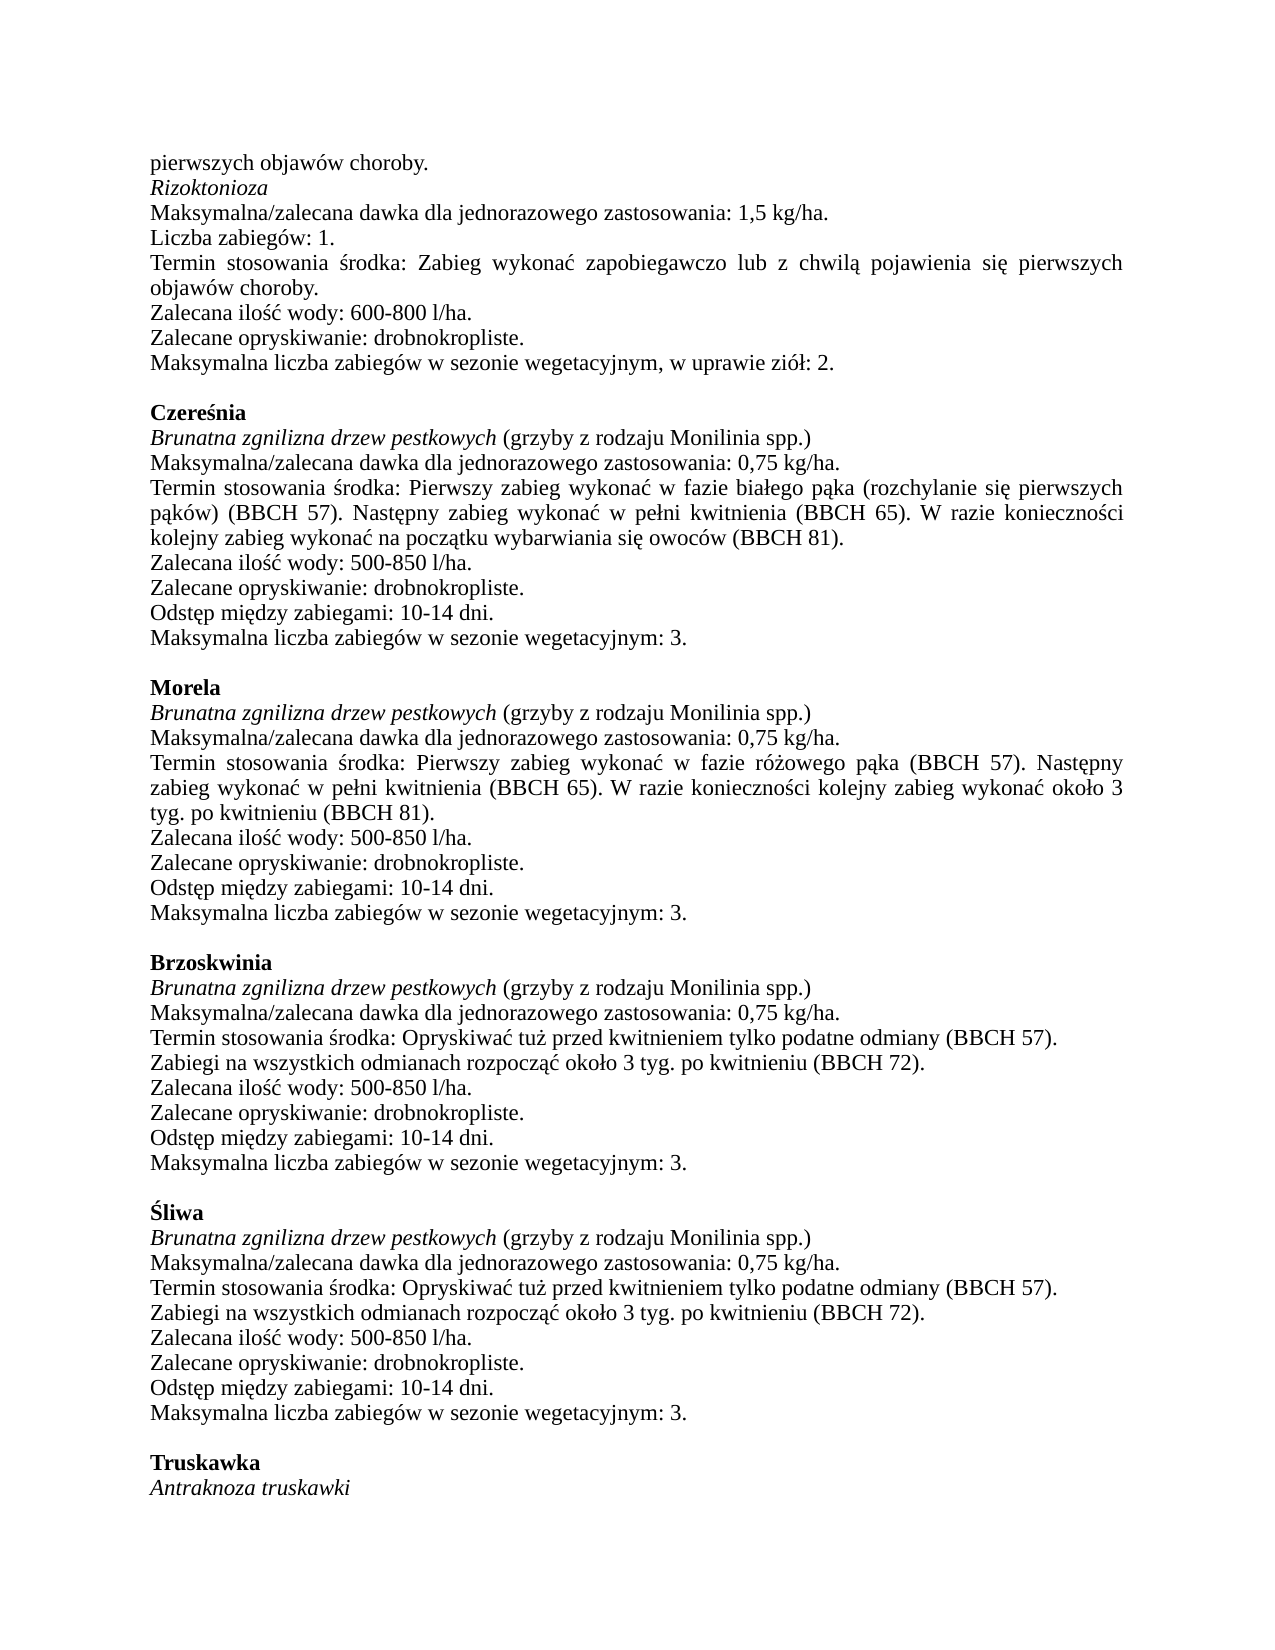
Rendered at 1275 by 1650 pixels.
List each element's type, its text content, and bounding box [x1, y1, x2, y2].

text Rizoktonioza [150, 175, 1125, 200]
text Morela [150, 675, 1125, 700]
text Zalecane opryskiwanie: drobnokropliste. [150, 325, 1125, 350]
text Maksymalna/zalecana dawka dla jednorazowego zastosowania: 0,75 kg/ha. [150, 450, 1125, 475]
text Zalecana ilość wody: 500-850 l/ha. [150, 825, 1125, 850]
text Zalecane opryskiwanie: drobnokropliste. [150, 1100, 1125, 1125]
text Brzoskwinia [150, 950, 1125, 975]
text Zabiegi na wszystkich odmianach rozpocząć około 3 tyg. po kwitnieniu (BBCH 72). [150, 1300, 1125, 1325]
text Termin stosowania środka: Zabieg wykonać zapobiegawczo lub z chwilą pojawienia się pierwszych objawów choroby. [150, 250, 1125, 300]
text Antraknoza truskawki [150, 1475, 1125, 1500]
text Czereśnia [150, 400, 1125, 425]
text Odstęp między zabiegami: 10-14 dni. [150, 600, 1125, 625]
text Odstęp między zabiegami: 10-14 dni. [150, 1125, 1125, 1150]
text Maksymalna liczba zabiegów w sezonie wegetacyjnym: 3. [150, 625, 1125, 650]
text Maksymalna/zalecana dawka dla jednorazowego zastosowania: 1,5 kg/ha. [150, 200, 1125, 225]
text Śliwa [150, 1200, 1125, 1225]
text Odstęp między zabiegami: 10-14 dni. [150, 875, 1125, 900]
text Zalecane opryskiwanie: drobnokropliste. [150, 1350, 1125, 1375]
text Brunatna zgnilizna drzew pestkowych (grzyby z rodzaju Monilinia spp.) [150, 975, 1125, 1000]
text Maksymalna liczba zabiegów w sezonie wegetacyjnym: 3. [150, 1400, 1125, 1425]
text Termin stosowania środka: Pierwszy zabieg wykonać w fazie różowego pąka (BBCH 57). Następny zabieg wykonać w pełni kwitnienia (BBCH 65). W razie konieczności kolejny zabieg wykonać około 3 tyg. po kwitnieniu (BBCH 81). [150, 750, 1125, 825]
text Maksymalna/zalecana dawka dla jednorazowego zastosowania: 0,75 kg/ha. [150, 1000, 1125, 1025]
text Maksymalna liczba zabiegów w sezonie wegetacyjnym: 3. [150, 1150, 1125, 1175]
text Maksymalna/zalecana dawka dla jednorazowego zastosowania: 0,75 kg/ha. [150, 725, 1125, 750]
text Zalecana ilość wody: 500-850 l/ha. [150, 1325, 1125, 1350]
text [150, 150, 1125, 175]
text Maksymalna liczba zabiegów w sezonie wegetacyjnym: 3. [150, 900, 1125, 925]
text Termin stosowania środka: Pierwszy zabieg wykonać w fazie białego pąka (rozchylanie się pierwszych pąków) (BBCH 57). Następny zabieg wykonać w pełni kwitnienia (BBCH 65). W razie konieczności kolejny zabieg wykonać na początku wybarwiania się owoców (BBCH 81). [150, 475, 1125, 550]
text Brunatna zgnilizna drzew pestkowych (grzyby z rodzaju Monilinia spp.) [150, 1225, 1125, 1250]
text Brunatna zgnilizna drzew pestkowych (grzyby z rodzaju Monilinia spp.) [150, 700, 1125, 725]
text Liczba zabiegów: 1. [150, 225, 1125, 250]
text Zalecane opryskiwanie: drobnokropliste. [150, 575, 1125, 600]
text Zalecana ilość wody: 500-850 l/ha. [150, 1075, 1125, 1100]
text Termin stosowania środka: Opryskiwać tuż przed kwitnieniem tylko podatne odmiany (BBCH 57). [150, 1025, 1125, 1050]
text Zalecane opryskiwanie: drobnokropliste. [150, 850, 1125, 875]
text Termin stosowania środka: Opryskiwać tuż przed kwitnieniem tylko podatne odmiany (BBCH 57). [150, 1275, 1125, 1300]
text Brunatna zgnilizna drzew pestkowych (grzyby z rodzaju Monilinia spp.) [150, 425, 1125, 450]
text Maksymalna liczba zabiegów w sezonie wegetacyjnym, w uprawie ziół: 2. [150, 350, 1125, 375]
text Zalecana ilość wody: 500-850 l/ha. [150, 550, 1125, 575]
text Maksymalna/zalecana dawka dla jednorazowego zastosowania: 0,75 kg/ha. [150, 1250, 1125, 1275]
text Zalecana ilość wody: 600-800 l/ha. [150, 300, 1125, 325]
text Truskawka [150, 1450, 1125, 1475]
text Odstęp między zabiegami: 10-14 dni. [150, 1375, 1125, 1400]
text Zabiegi na wszystkich odmianach rozpocząć około 3 tyg. po kwitnieniu (BBCH 72). [150, 1050, 1125, 1075]
